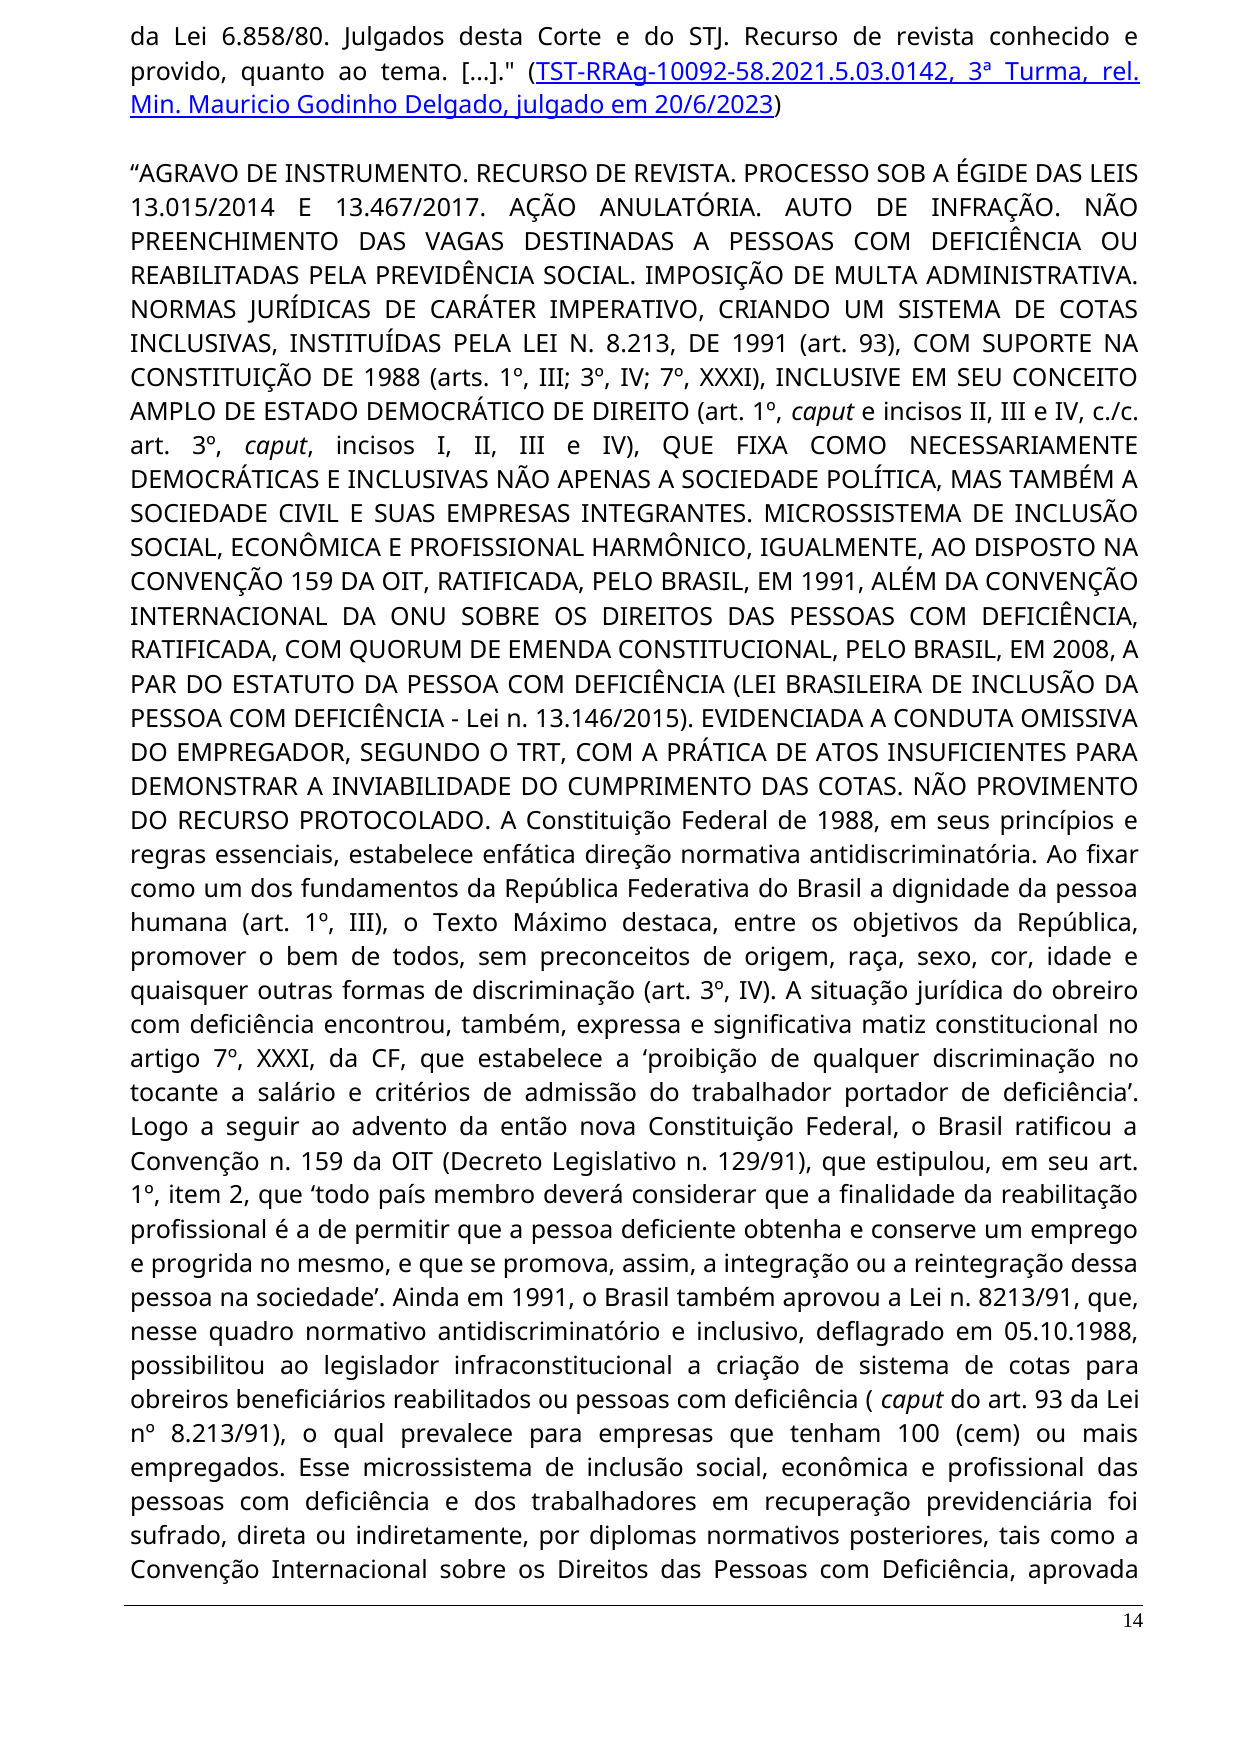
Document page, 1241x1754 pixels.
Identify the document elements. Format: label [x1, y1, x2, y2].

text [130, 19, 1140, 121]
text [130, 155, 1140, 1586]
